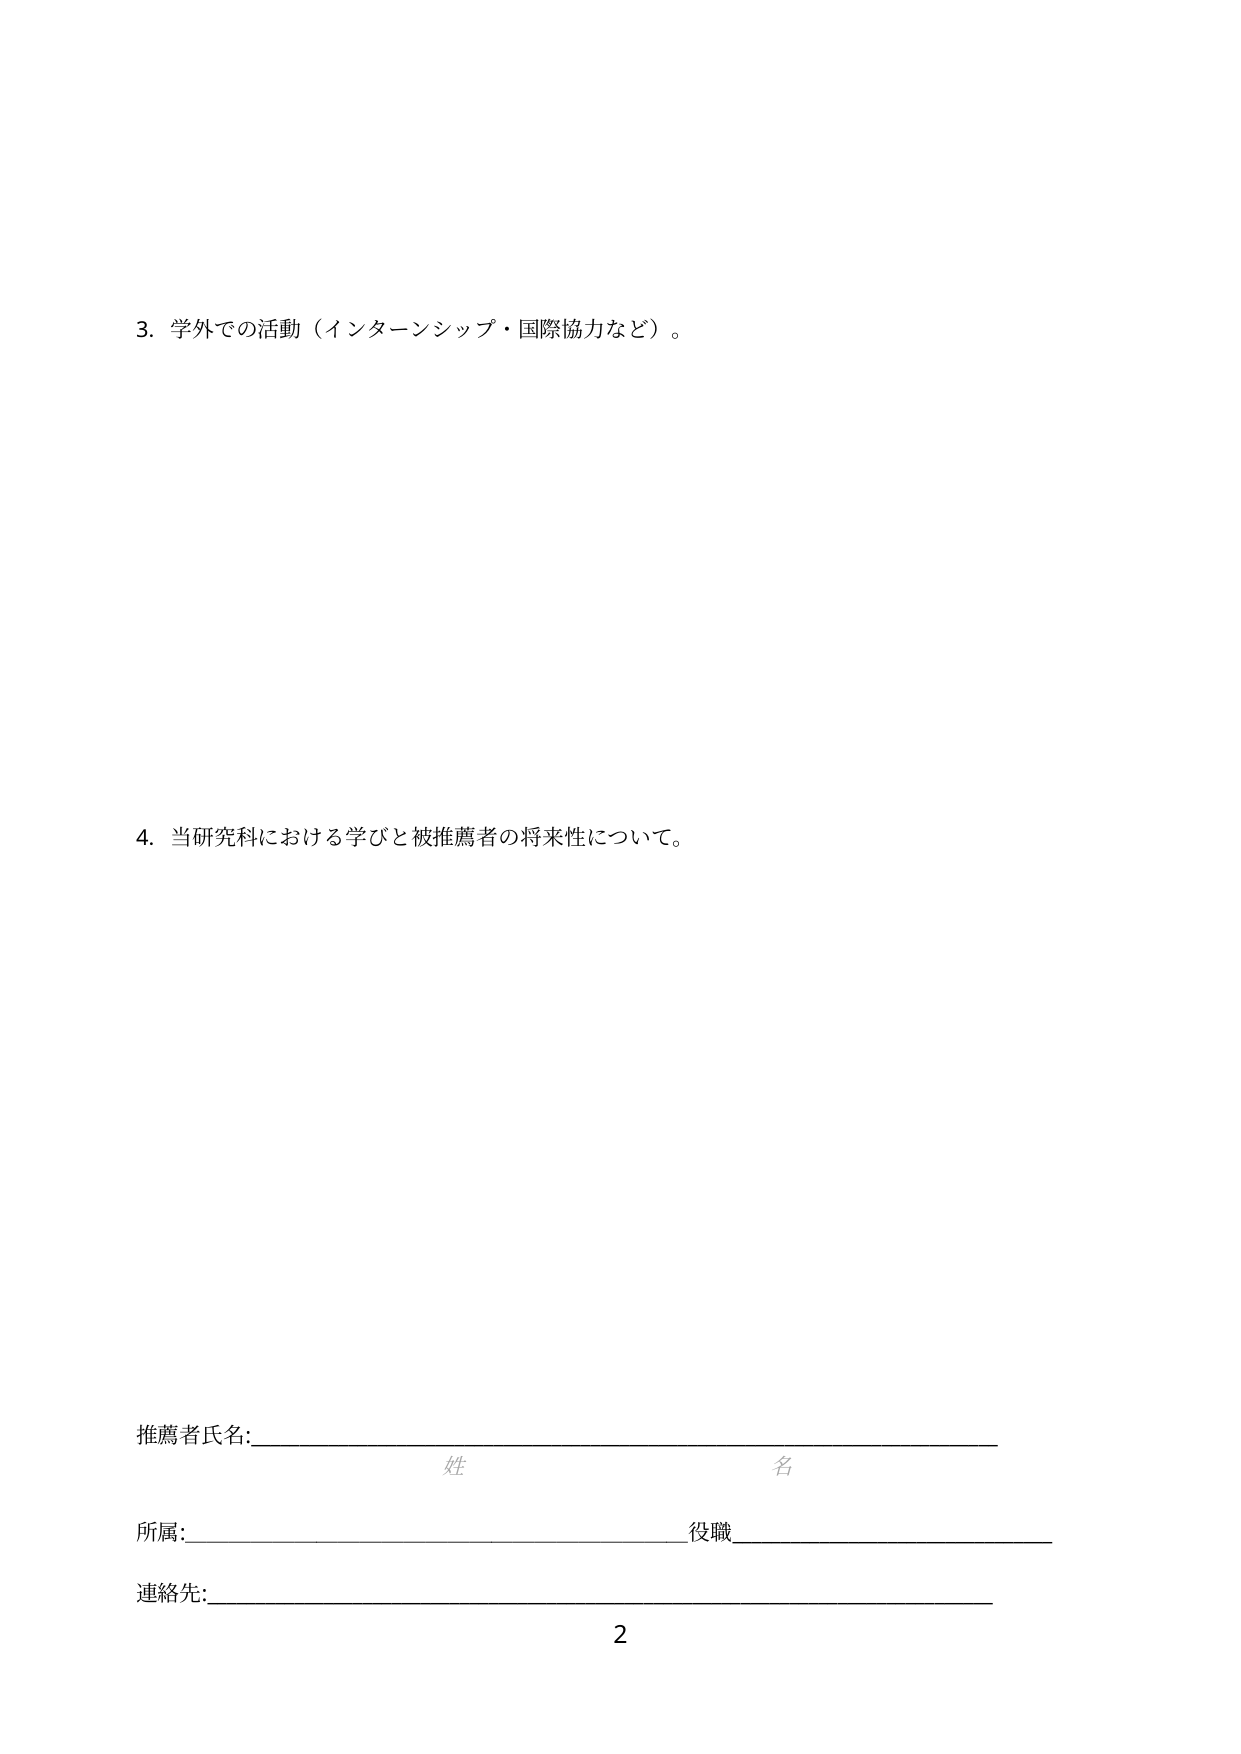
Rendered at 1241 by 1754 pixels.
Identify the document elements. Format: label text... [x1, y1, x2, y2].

text 連絡先:_________________________________________________________________________________ [136, 1576, 1104, 1608]
text 姓 名 [136, 1449, 1104, 1481]
text 所属:＿＿＿＿＿＿＿＿＿＿＿＿＿＿＿＿＿＿＿＿＿＿＿役職_________________________________ [136, 1515, 1104, 1547]
text 3．学外での活動（インターンシップ・国際協力など）。 [136, 312, 1104, 344]
text 4．当研究科における学びと被推薦者の将来性について。 [136, 820, 1104, 852]
text 推薦者氏名:_____________________________________________________________________________ [136, 1418, 1104, 1449]
